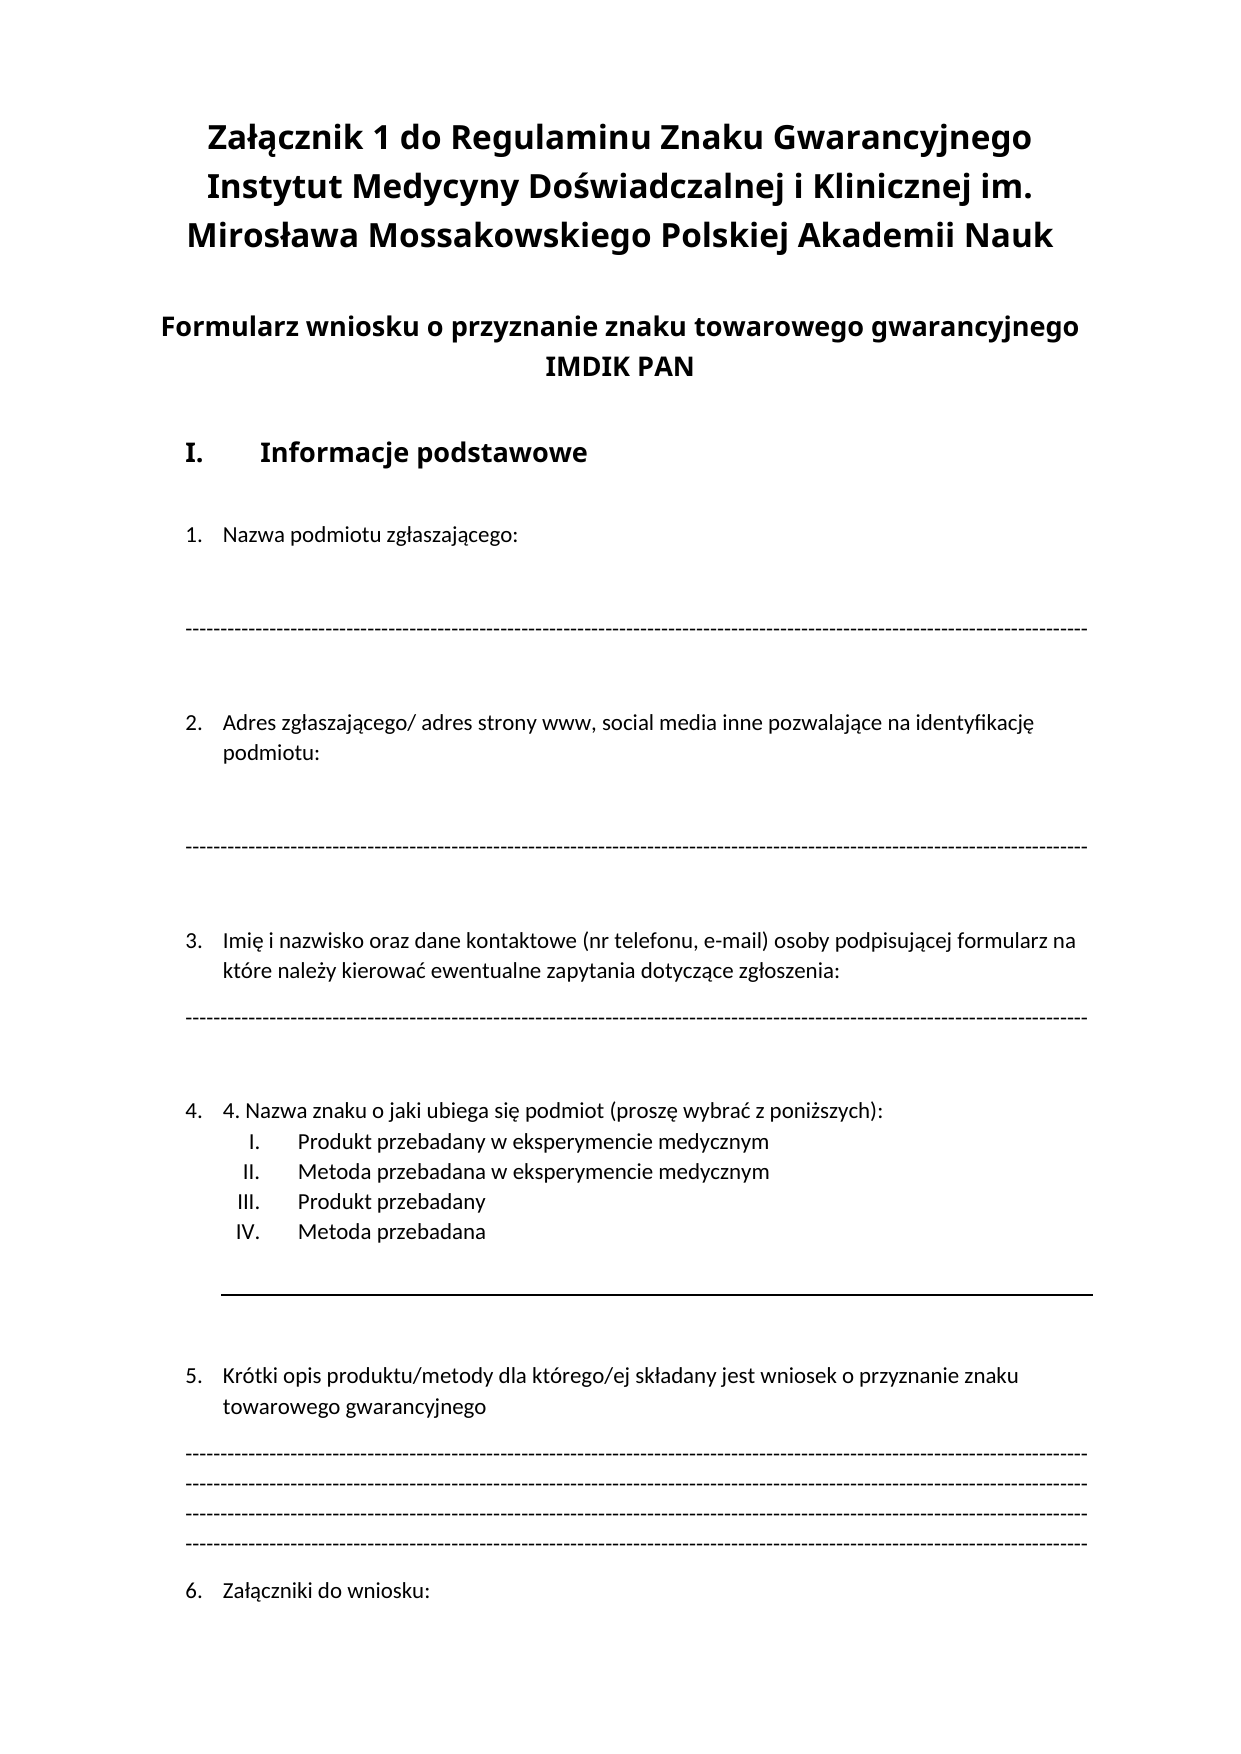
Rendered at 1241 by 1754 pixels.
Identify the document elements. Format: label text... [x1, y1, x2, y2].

list Załączniki do wniosku: [185, 1576, 1093, 1604]
list 4. Nazwa znaku o jaki ubiega się podmiot (proszę wybrać z poniższych): [185, 1097, 1093, 1124]
list Adres zgłaszającego/ adres strony www, social media inne pozwalające na identyfikację podmiotu: [185, 708, 1093, 766]
subtitle Informacje podstawowe [185, 434, 1093, 471]
list Krótki opis produktu/metody dla którego/ej składany jest wniosek o przyznanie znaku towarowego gwarancyjnego [185, 1362, 1093, 1420]
subtitle Formularz wniosku o przyznanie znaku towarowego gwarancyjnego IMDIK PAN [148, 307, 1093, 384]
list Metoda przebadana [260, 1217, 1093, 1245]
text --------------------------------------------------------------------------------------------------------------------------------- [185, 614, 1093, 642]
subtitle Załącznik 1 do Regulaminu Znaku Gwarancyjnego Instytut Medycyny Doświadczalnej i Klinicznej im. Mirosława Mossakowskiego Polskiej Akademii Nauk [148, 114, 1093, 257]
list Metoda przebadana w eksperymencie medycznym [260, 1157, 1093, 1185]
text --------------------------------------------------------------------------------------------------------------------------------- [185, 1003, 1093, 1031]
list Nazwa podmiotu zgłaszającego: [185, 521, 1093, 548]
list Produkt przebadany w eksperymencie medycznym [260, 1127, 1093, 1155]
list Imię i nazwisko oraz dane kontaktowe (nr telefonu, e-mail) osoby podpisującej formularz na które należy kierować ewentualne zapytania dotyczące zgłoszenia: [185, 926, 1093, 984]
text ------------------------------------------------------------------------------------------------------------------------------------------------------------------------------------------------------------------------------------------------------------------------------------------------------------------------------------------------------------------------------------------------------------------------------------------------------------------------------------------------------------------------------------ [185, 1439, 1093, 1557]
list Produkt przebadany [260, 1187, 1093, 1215]
text --------------------------------------------------------------------------------------------------------------------------------- [185, 832, 1093, 860]
